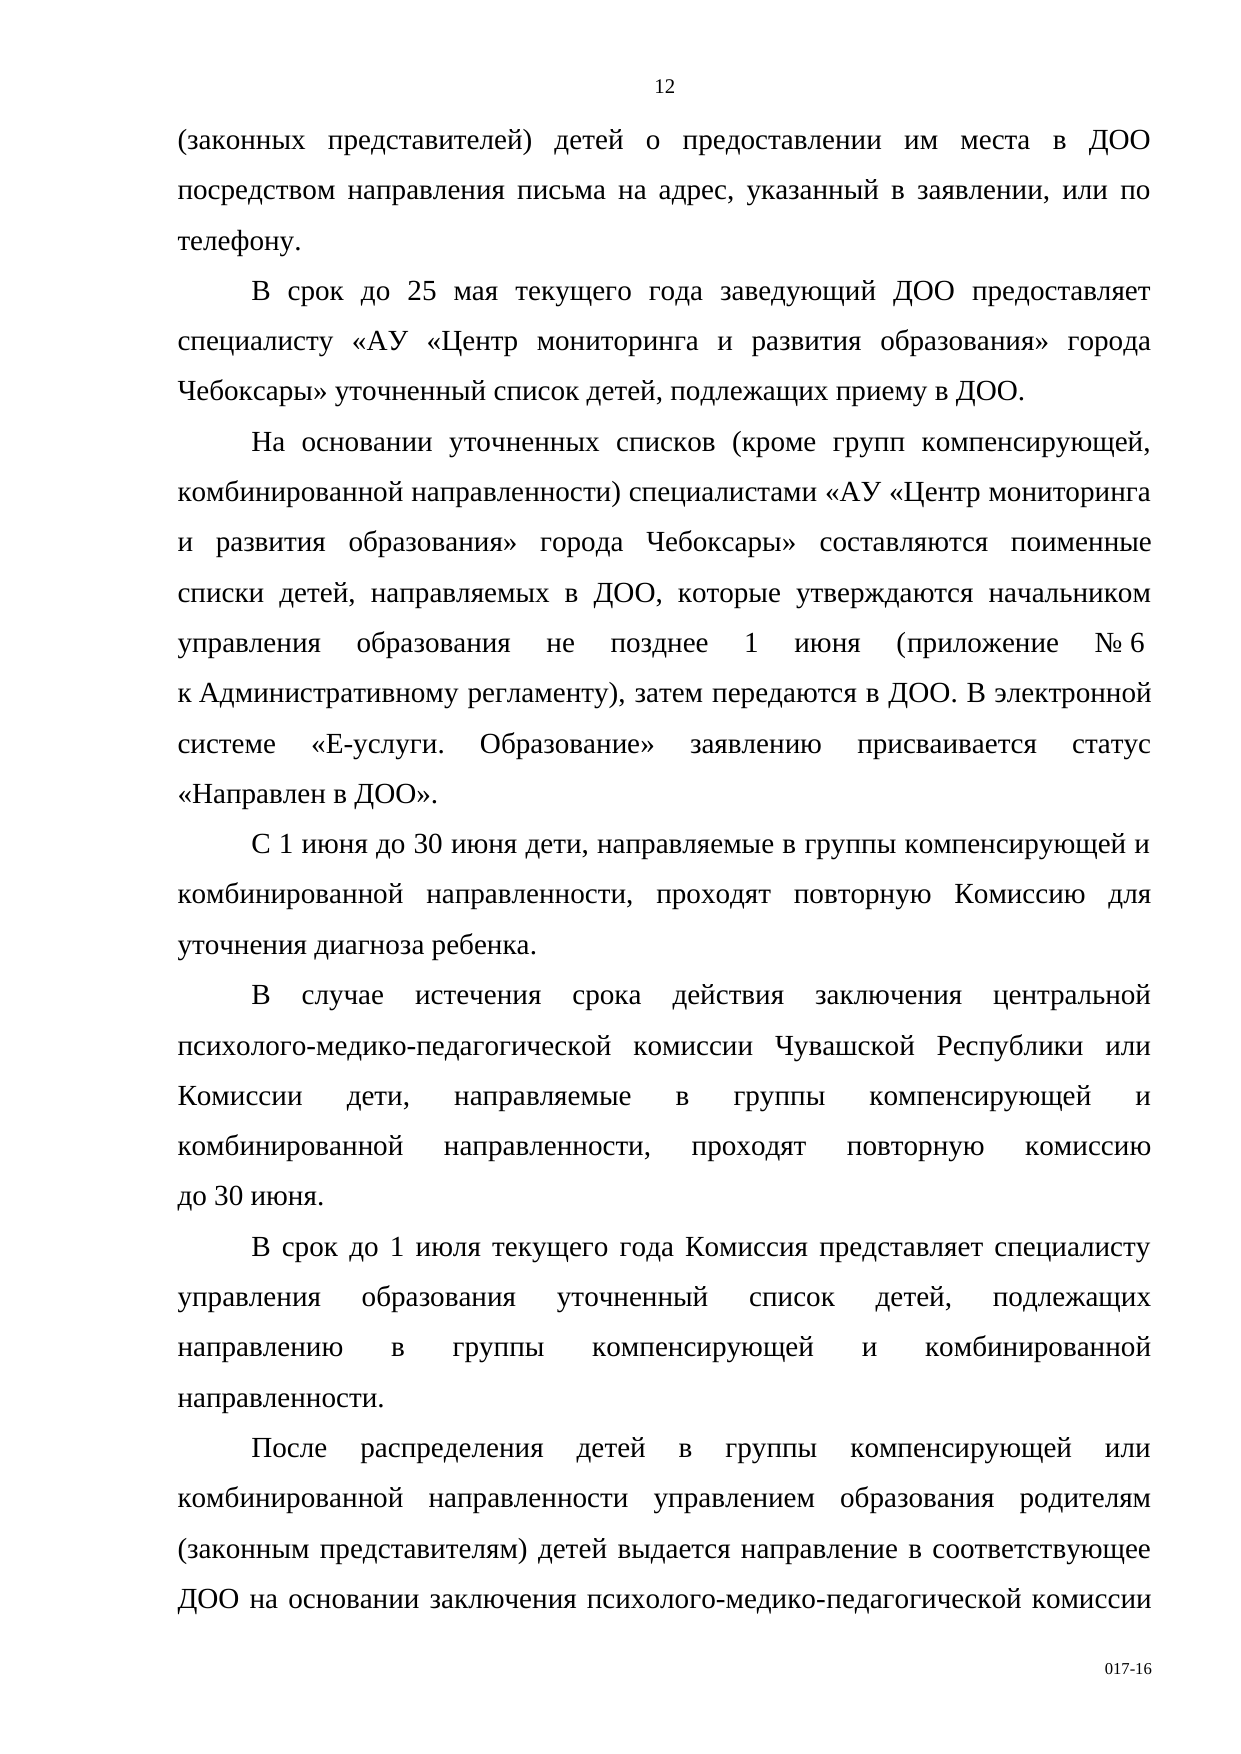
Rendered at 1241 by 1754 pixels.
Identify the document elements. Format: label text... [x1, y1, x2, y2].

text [177, 1430, 1152, 1614]
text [177, 122, 1152, 256]
text В случае истечения срока действия заключения центральной психолого-медико-педагогической комиссии Чувашской Республики или Комиссии дети, направляемые в группы компенсирующей и комбинированной направленности, проходят повторную комиссию до 30 июня. [177, 977, 1152, 1212]
text В срок до 1 июля текущего года Комиссия представляет специалисту управления образования уточненный список детей, подлежащих направлению в группы компенсирующей и комбинированной направленности. [177, 1229, 1152, 1413]
text С 1 июня до 30 июня дети, направляемые в группы компенсирующей и комбинированной направленности, проходят повторную Комиссию для уточнения диагноза ребенка. [177, 826, 1152, 961]
text На основании уточненных списков (кроме групп компенсирующей, комбинированной направленности) специалистами «АУ «Центр мониторинга и развития образования» города Чебоксары» составляются поименные списки детей, направляемых в ДОО, которые утверждаются начальником управления образования не позднее 1 июня (приложение № 6 к Административному регламенту), затем передаются в ДОО. В электронной системе «Е-услуги. Образование» заявлению присваивается статус «Направлен в ДОО». [177, 424, 1152, 809]
text В срок до 25 мая текущего года заведующий ДОО предоставляет специалисту «АУ «Центр мониторинга и развития образования» города Чебоксары» уточненный список детей, подлежащих приему в ДОО. [177, 273, 1152, 407]
